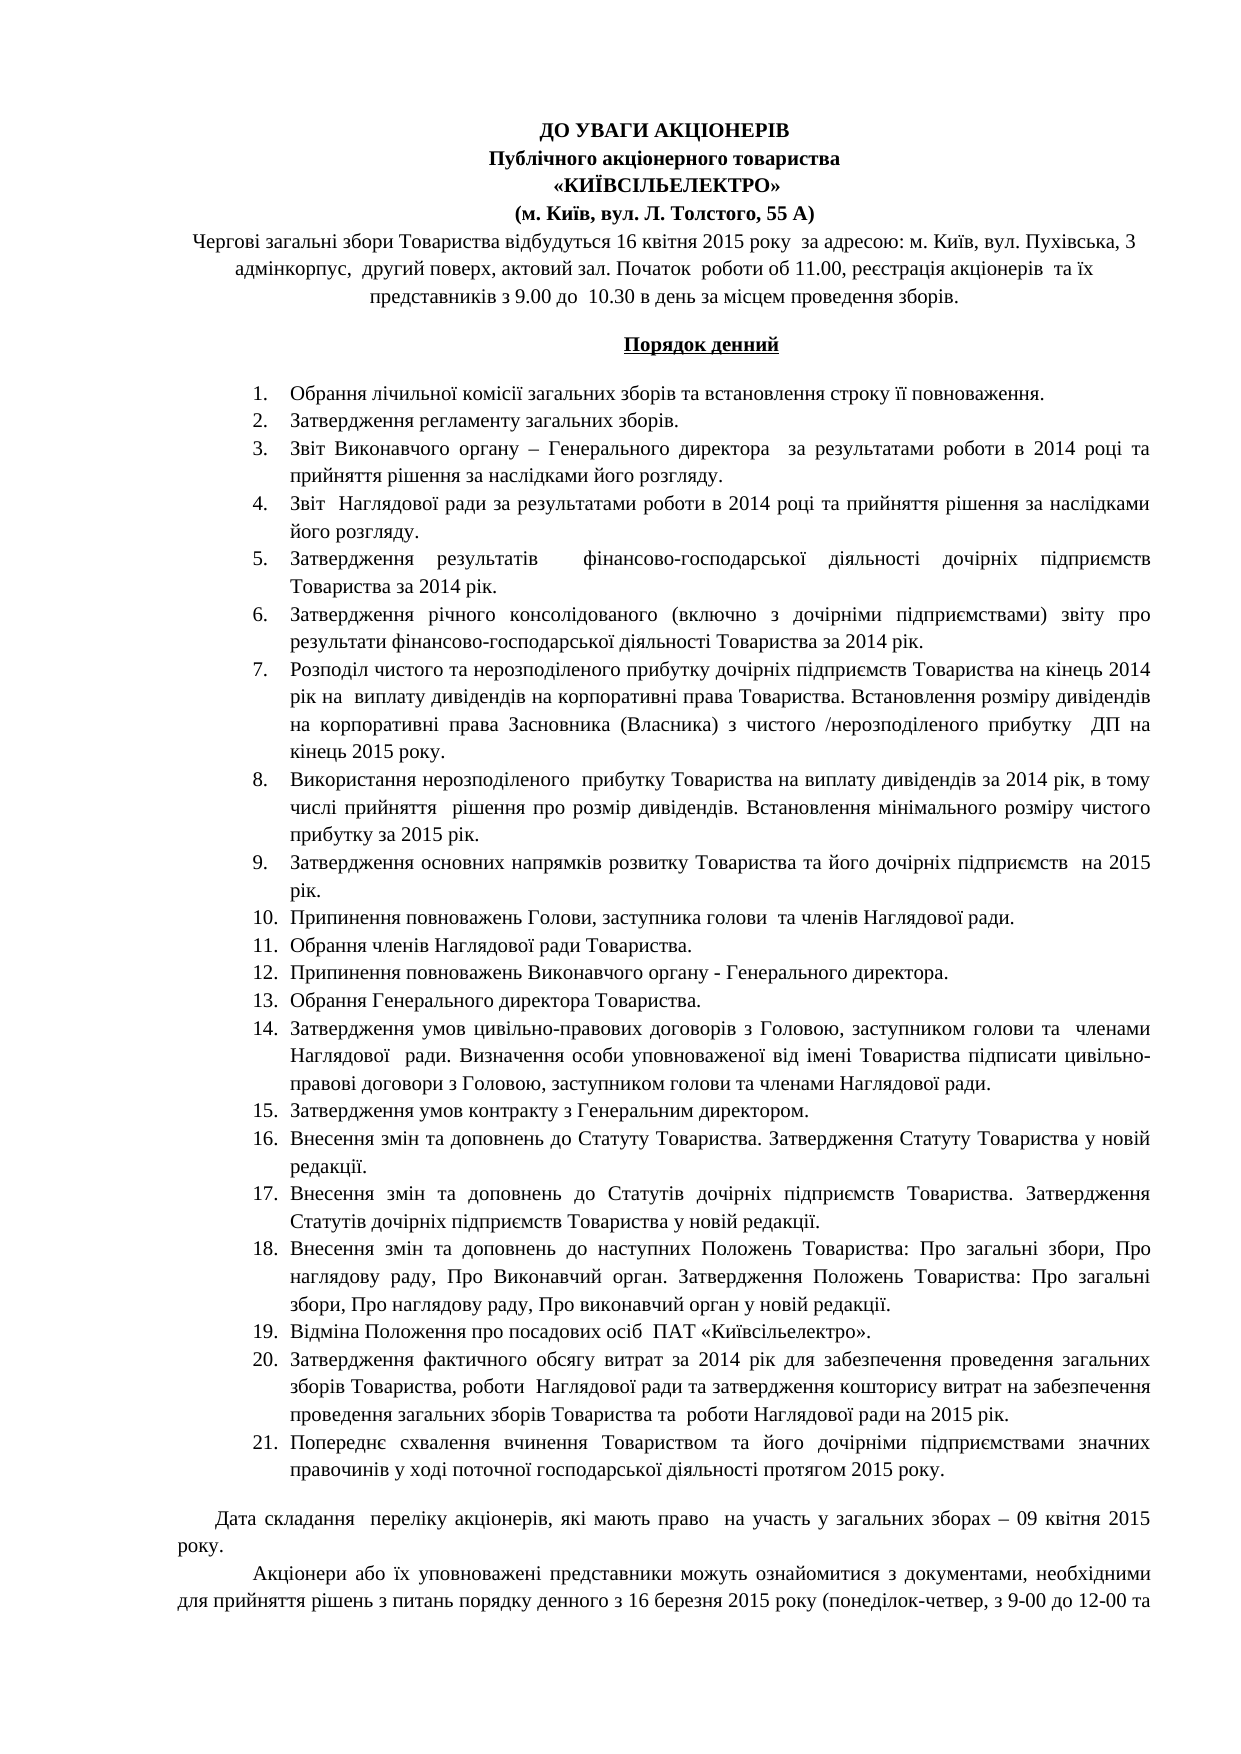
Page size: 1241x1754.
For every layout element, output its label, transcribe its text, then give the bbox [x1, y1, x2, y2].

list Обрання лічильної комісії загальних зборів та встановлення строку її повноваження. [252, 381, 1152, 405]
text (м. Київ, вул. Л. Толстого, 55 А) [177, 201, 1152, 225]
list Використання нерозподіленого прибутку Товариства на виплату дивідендів за 2014 рік, в тому числі прийняття рішення про розмір дивідендів. Встановлення мінімального розміру чистого прибутку за 2015 рік. [252, 767, 1152, 846]
list Затвердження річного консолідованого (включно з дочірніми підприємствами) звіту про результати фінансово-господарської діяльності Товариства за 2014 рік. [252, 601, 1152, 653]
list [177, 1561, 1152, 1612]
list Внесення змін та доповнень до наступних Положень Товариства: Про загальні збори, Про наглядову раду, Про Виконавчий орган. Затвердження Положень Товариства: Про загальні збори, Про наглядову раду, Про виконавчий орган у новій редакції. [252, 1236, 1152, 1316]
text Публічного акціонерного товариства [177, 146, 1152, 170]
list Затвердження регламенту загальних зборів. [252, 408, 1152, 432]
list Затвердження умов цивільно-правових договорів з Головою, заступником голови та членами Наглядової ради. Визначення особи уповноваженої від імені Товариства підписати цивільно-правові договори з Головою, заступником голови та членами Наглядової ради. [252, 1016, 1152, 1095]
list Звіт Виконавчого органу – Генерального директора за результатами роботи в 2014 році та прийняття рішення за наслідками його розгляду. [252, 436, 1152, 487]
list Розподіл чистого та нерозподіленого прибутку дочірніх підприємств Товариства на кінець 2014 рік на виплату дивідендів на корпоративні права Товариства. Встановлення розміру дивідендів на корпоративні права Засновника (Власника) з чистого /нерозподіленого прибутку ДП на кінець 2015 року. [252, 657, 1152, 763]
list Обрання Генерального директора Товариства. [252, 988, 1152, 1012]
text Дата складання переліку акціонерів, які мають право на участь у загальних зборах – 09 квітня 2015 року. [177, 1506, 1152, 1557]
list Затвердження результатів фінансово-господарської діяльності дочірніх підприємств Товариства за 2014 рік. [252, 546, 1152, 598]
list Попереднє схвалення вчинення Товариством та його дочірніми підприємствами значних правочинів у ході поточної господарської діяльності протягом 2015 року. [252, 1429, 1152, 1481]
list Затвердження фактичного обсягу витрат за 2014 рік для забезпечення проведення загальних зборів Товариства, роботи Наглядової ради та затвердження кошторису витрат на забезпечення проведення загальних зборів Товариства та роботи Наглядової ради на 2015 рік. [252, 1347, 1152, 1426]
list Обрання членів Наглядової ради Товариства. [252, 933, 1152, 957]
list Припинення повноважень Виконавчого органу - Генерального директора. [252, 960, 1152, 984]
text ДО УВАГИ АКЦІОНЕРІВ [177, 118, 1152, 142]
list Внесення змін та доповнень до Статутів дочірніх підприємств Товариства. Затвердження Статутів дочірніх підприємств Товариства у новій редакції. [252, 1181, 1152, 1233]
text «КИЇВСІЛЬЕЛЕКТРО» [177, 173, 1152, 197]
text Порядок денний [251, 332, 1152, 356]
list Припинення повноважень Голови, заступника голови та членів Наглядової ради. [252, 905, 1152, 929]
list Відміна Положення про посадових осіб ПАТ «Київсільелектро». [252, 1319, 1152, 1343]
list Затвердження основних напрямків розвитку Товариства та його дочірніх підприємств на 2015 рік. [252, 850, 1152, 902]
list Затвердження умов контракту з Генеральним директором. [252, 1098, 1152, 1122]
list Внесення змін та доповнень до Статуту Товариства. Затвердження Статуту Товариства у новій редакції. [252, 1126, 1152, 1178]
list Звіт Наглядової ради за результатами роботи в 2014 році та прийняття рішення за наслідками його розгляду. [252, 491, 1152, 543]
text Чергові загальні збори Товариства відбудуться 16 квітня 2015 року за адресою: м. Київ, вул. Пухівська, 3 адмінкорпус, другий поверх, актовий зал. Початок роботи об 11.00, реєстрація акціонерів та їх представників з 9.00 до 10.30 в день за місцем проведення зборів. [177, 228, 1152, 308]
